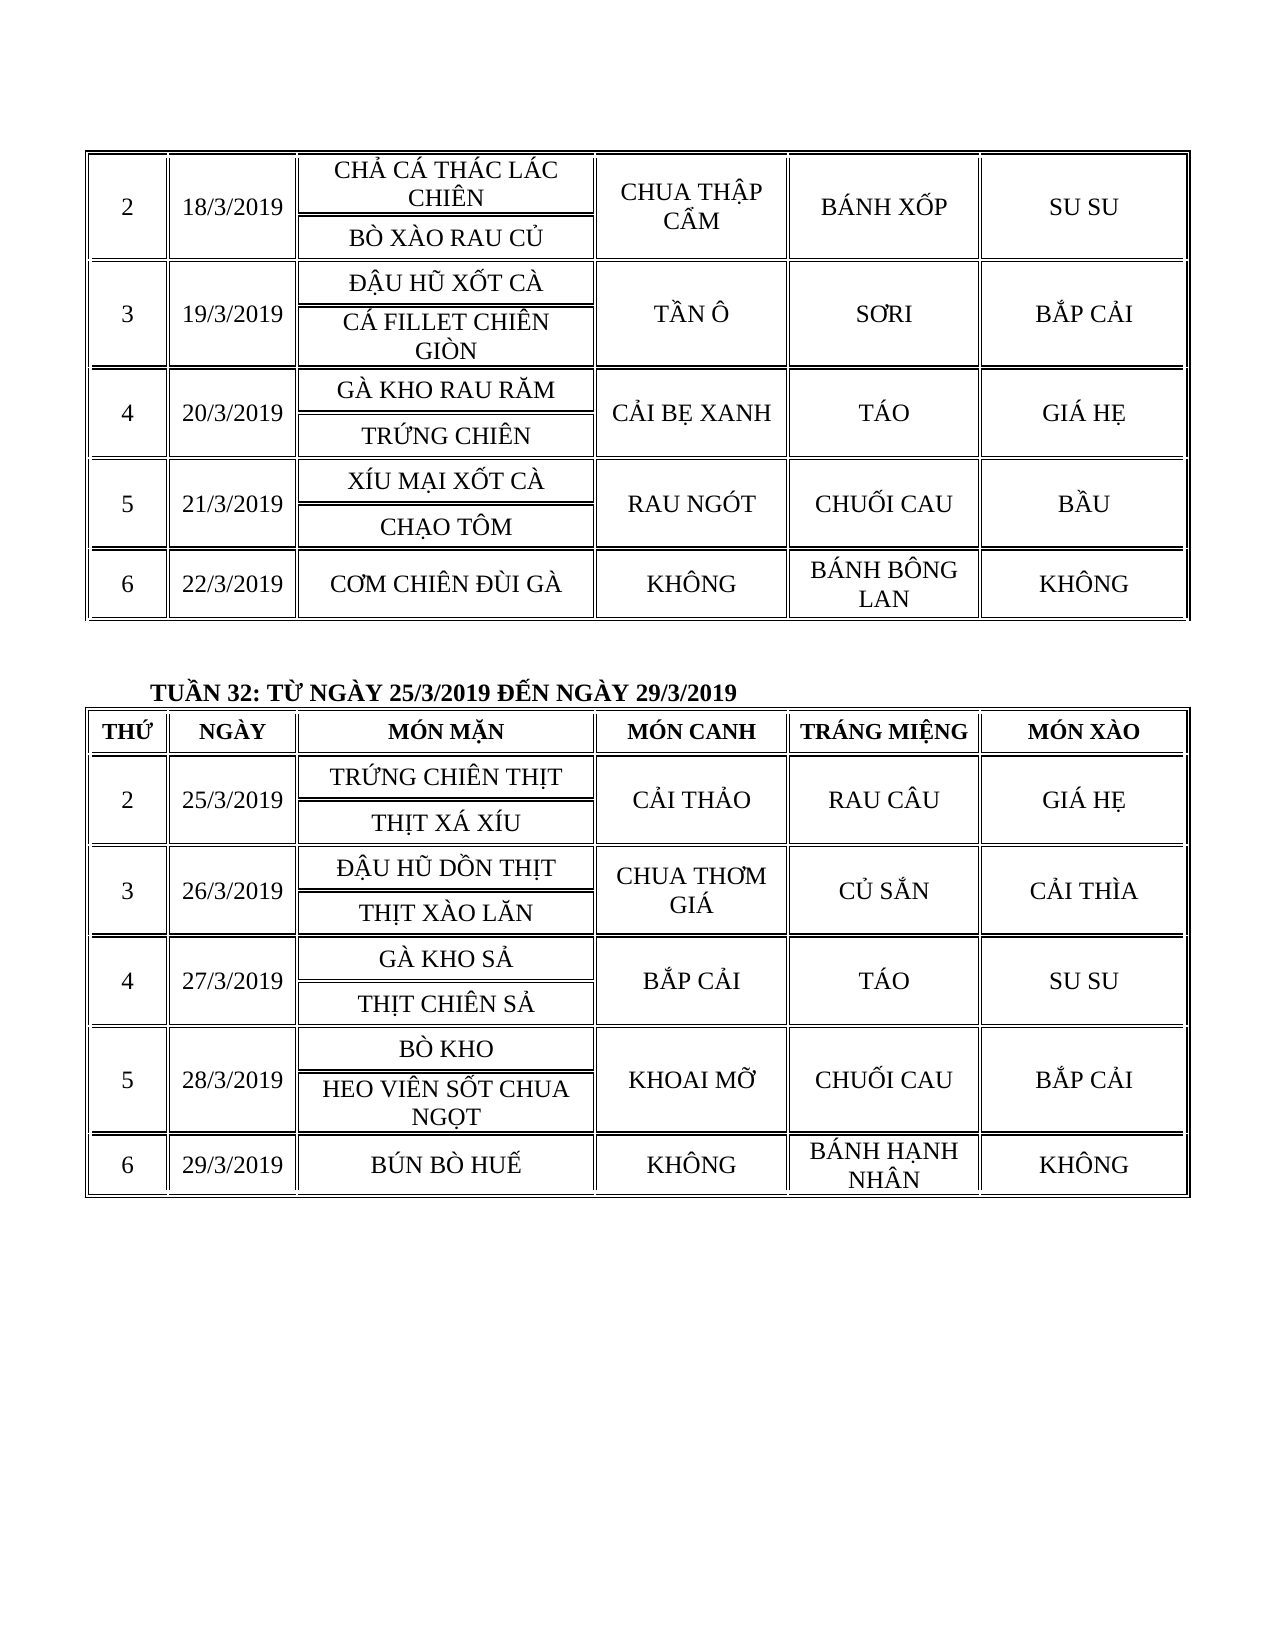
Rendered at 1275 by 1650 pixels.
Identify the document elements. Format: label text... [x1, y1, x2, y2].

table_cell SƠRI [790, 262, 978, 365]
table_cell 19/3/2019 [170, 262, 295, 365]
table_cell KHÔNG [597, 551, 786, 616]
table_cell CHUA THƠM GIÁ [597, 847, 786, 933]
table_cell 21/3/2019 [170, 460, 295, 546]
table_cell 18/3/2019 [168, 152, 297, 257]
table_cell CHẢ CÁ THÁC LÁC CHIÊN [297, 152, 595, 212]
table_cell CHUỐI CAU [790, 460, 978, 546]
table_cell 26/3/2019 [170, 847, 295, 933]
table_cell BÚN BÒ HUẾ [297, 1131, 595, 1193]
table_header THỨ [87, 708, 168, 752]
table_header NGÀY [168, 708, 297, 752]
table_cell TRỨNG CHIÊN THỊT [299, 757, 593, 797]
table_cell ĐẬU HŨ XỐT CÀ [299, 262, 593, 303]
table_cell 5 [87, 1024, 168, 1131]
table_cell TẦN Ô [597, 262, 786, 365]
table_cell CỦ SẮN [790, 847, 978, 933]
table_cell CHUA THẬP CẨM [595, 152, 788, 257]
table_cell 3 [87, 258, 168, 365]
table_header MÓN CANH [595, 708, 788, 752]
table_cell SU SU [980, 933, 1188, 1024]
table_cell BẮP CẢI [597, 938, 786, 1024]
table_cell KHOAI MỠ [597, 1028, 786, 1131]
table_cell 25/3/2019 [170, 757, 295, 842]
table_cell GIÁ HẸ [980, 752, 1188, 842]
table_cell 5 [87, 456, 168, 546]
table_cell BẮP CẢI [980, 258, 1188, 365]
table_cell TRỨNG CHIÊN [299, 415, 593, 456]
text TUẦN 32: TỪ NGÀY 25/3/2019 ĐẾN NGÀY 29/3/2019 [150, 678, 1125, 707]
table_cell KHÔNG [980, 546, 1188, 616]
table_header MÓN XÀO [980, 711, 1186, 752]
table_cell SU SU [980, 154, 1186, 257]
table_cell CHẠO TÔM [299, 506, 593, 546]
table_cell KHÔNG [595, 1131, 788, 1193]
table_cell BÁNH BÔNG LAN [790, 551, 978, 616]
table_cell 22/3/2019 [170, 551, 295, 616]
table_cell CƠM CHIÊN ĐÙI GÀ [299, 551, 593, 616]
table_cell BÒ KHO [299, 1028, 593, 1069]
table_cell XÍU MẠI XỐT CÀ [299, 460, 593, 501]
table_cell GÀ KHO RAU RĂM [299, 370, 593, 410]
table_cell 4 [87, 365, 168, 456]
table_cell BÁNH XỐP [788, 152, 980, 257]
table_cell THỊT XÁ XÍU [299, 802, 593, 842]
table_cell BẮP CẢI [980, 1024, 1188, 1131]
table_cell ĐẬU HŨ DỒN THỊT [299, 847, 593, 888]
table_cell BÁNH HẠNH NHÂN [788, 1131, 980, 1193]
table_cell CẢI BẸ XANH [597, 370, 786, 456]
table_cell TÁO [790, 370, 978, 456]
table_cell 20/3/2019 [170, 370, 295, 456]
table_header TRÁNG MIỆNG [788, 708, 980, 752]
table_cell 3 [87, 843, 168, 933]
table_cell 2 [87, 752, 168, 842]
table_cell RAU NGÓT [597, 460, 786, 546]
table_cell KHÔNG [980, 1131, 1188, 1193]
table_cell GIÁ HẸ [980, 365, 1188, 456]
table_cell CẢI THÌA [980, 843, 1188, 933]
table_cell 2 [87, 152, 168, 257]
table_cell CẢI THẢO [597, 757, 786, 842]
table_cell GÀ KHO SẢ [299, 938, 593, 978]
table_cell CHUỐI CAU [790, 1028, 978, 1131]
table_cell 6 [87, 1131, 168, 1193]
table_cell 27/3/2019 [170, 938, 295, 1024]
table_cell 4 [87, 933, 168, 1024]
table_cell 6 [87, 546, 168, 616]
table_header MÓN MẶN [297, 708, 595, 752]
table_cell HEO VIÊN SỐT CHUA NGỌT [299, 1074, 593, 1131]
table_cell THỊT CHIÊN SẢ [299, 983, 593, 1024]
table_cell BẦU [980, 456, 1188, 546]
table_cell THỊT XÀO LĂN [299, 893, 593, 933]
table_cell RAU CÂU [790, 757, 978, 842]
table_cell 29/3/2019 [168, 1131, 297, 1193]
table_cell BÒ XÀO RAU CỦ [299, 217, 593, 257]
table_cell 28/3/2019 [170, 1028, 295, 1131]
table_cell CÁ FILLET CHIÊN GIÒN [299, 308, 593, 365]
table_cell TÁO [790, 938, 978, 1024]
